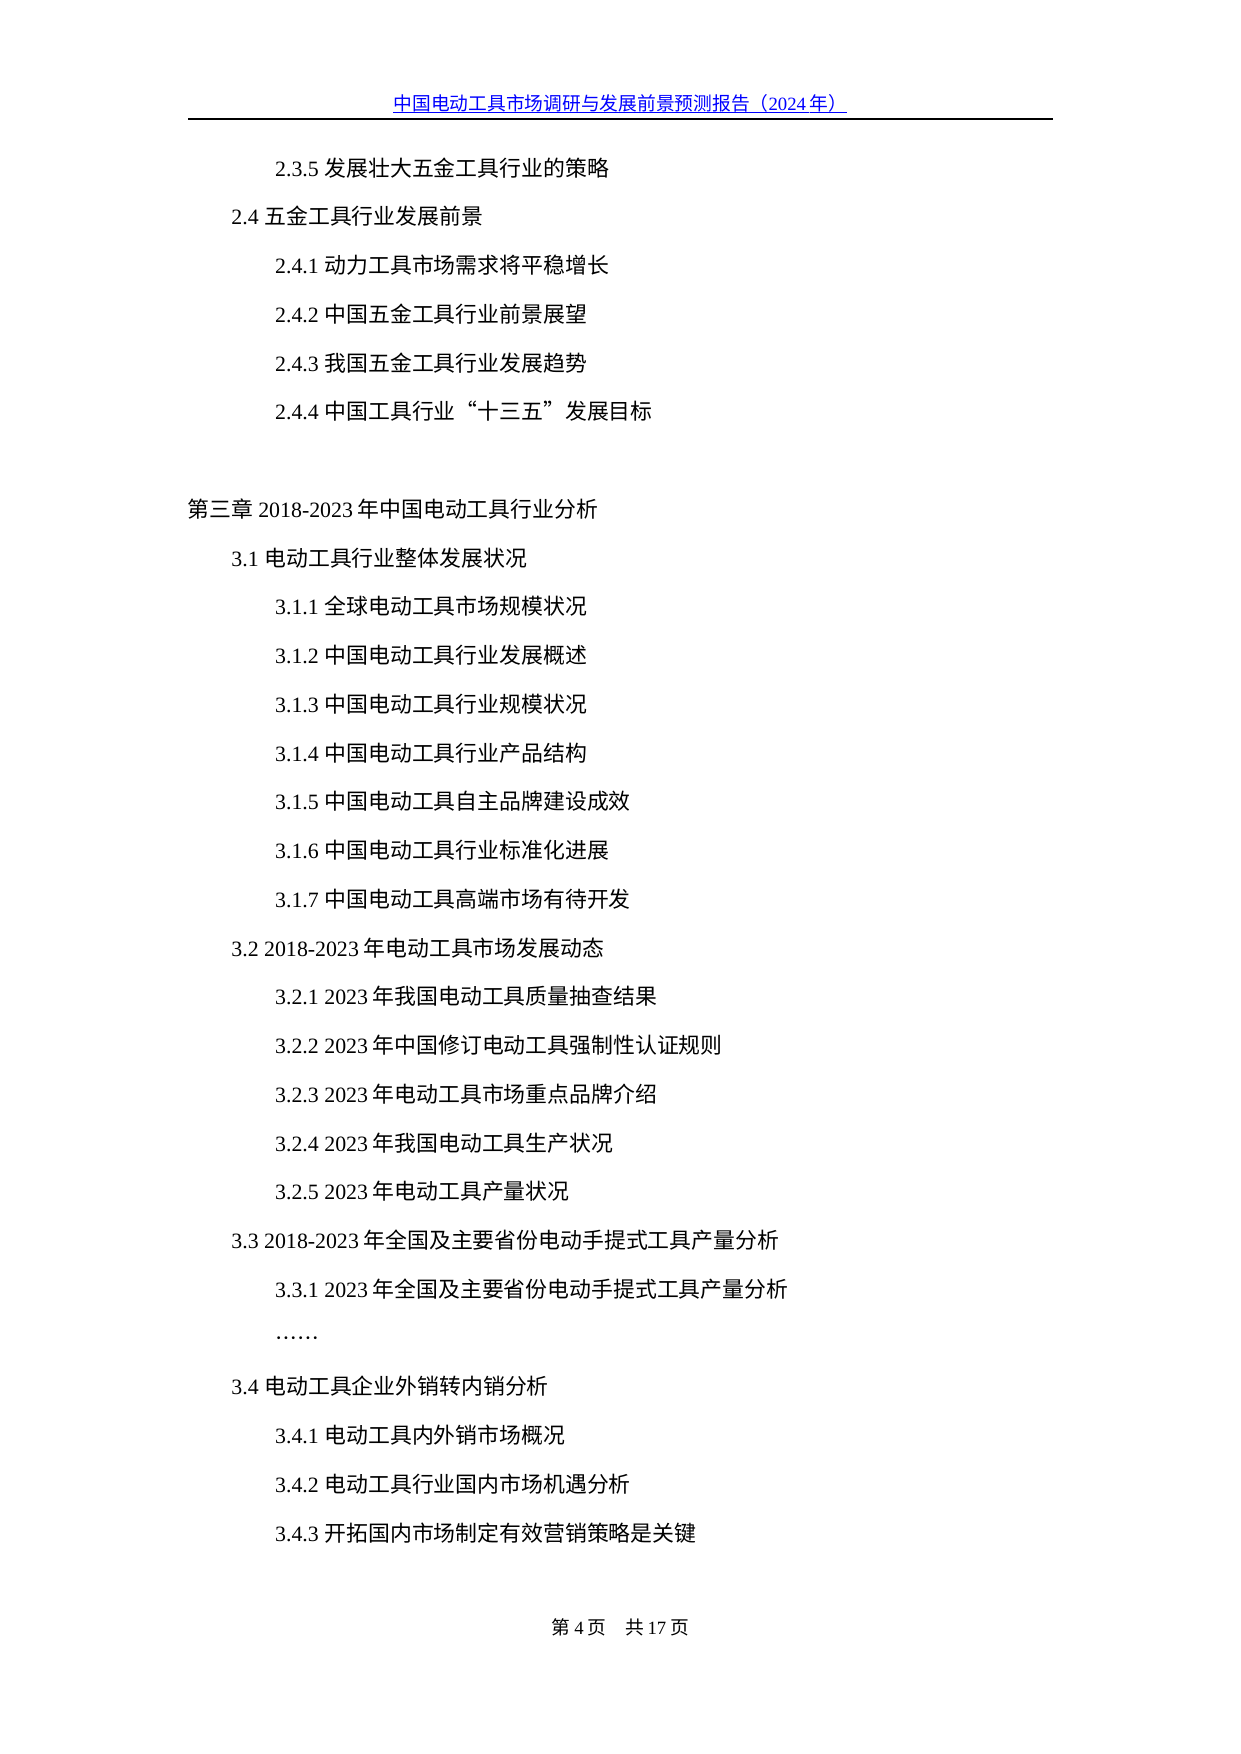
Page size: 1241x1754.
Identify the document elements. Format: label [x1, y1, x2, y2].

text [187, 150, 1053, 1548]
